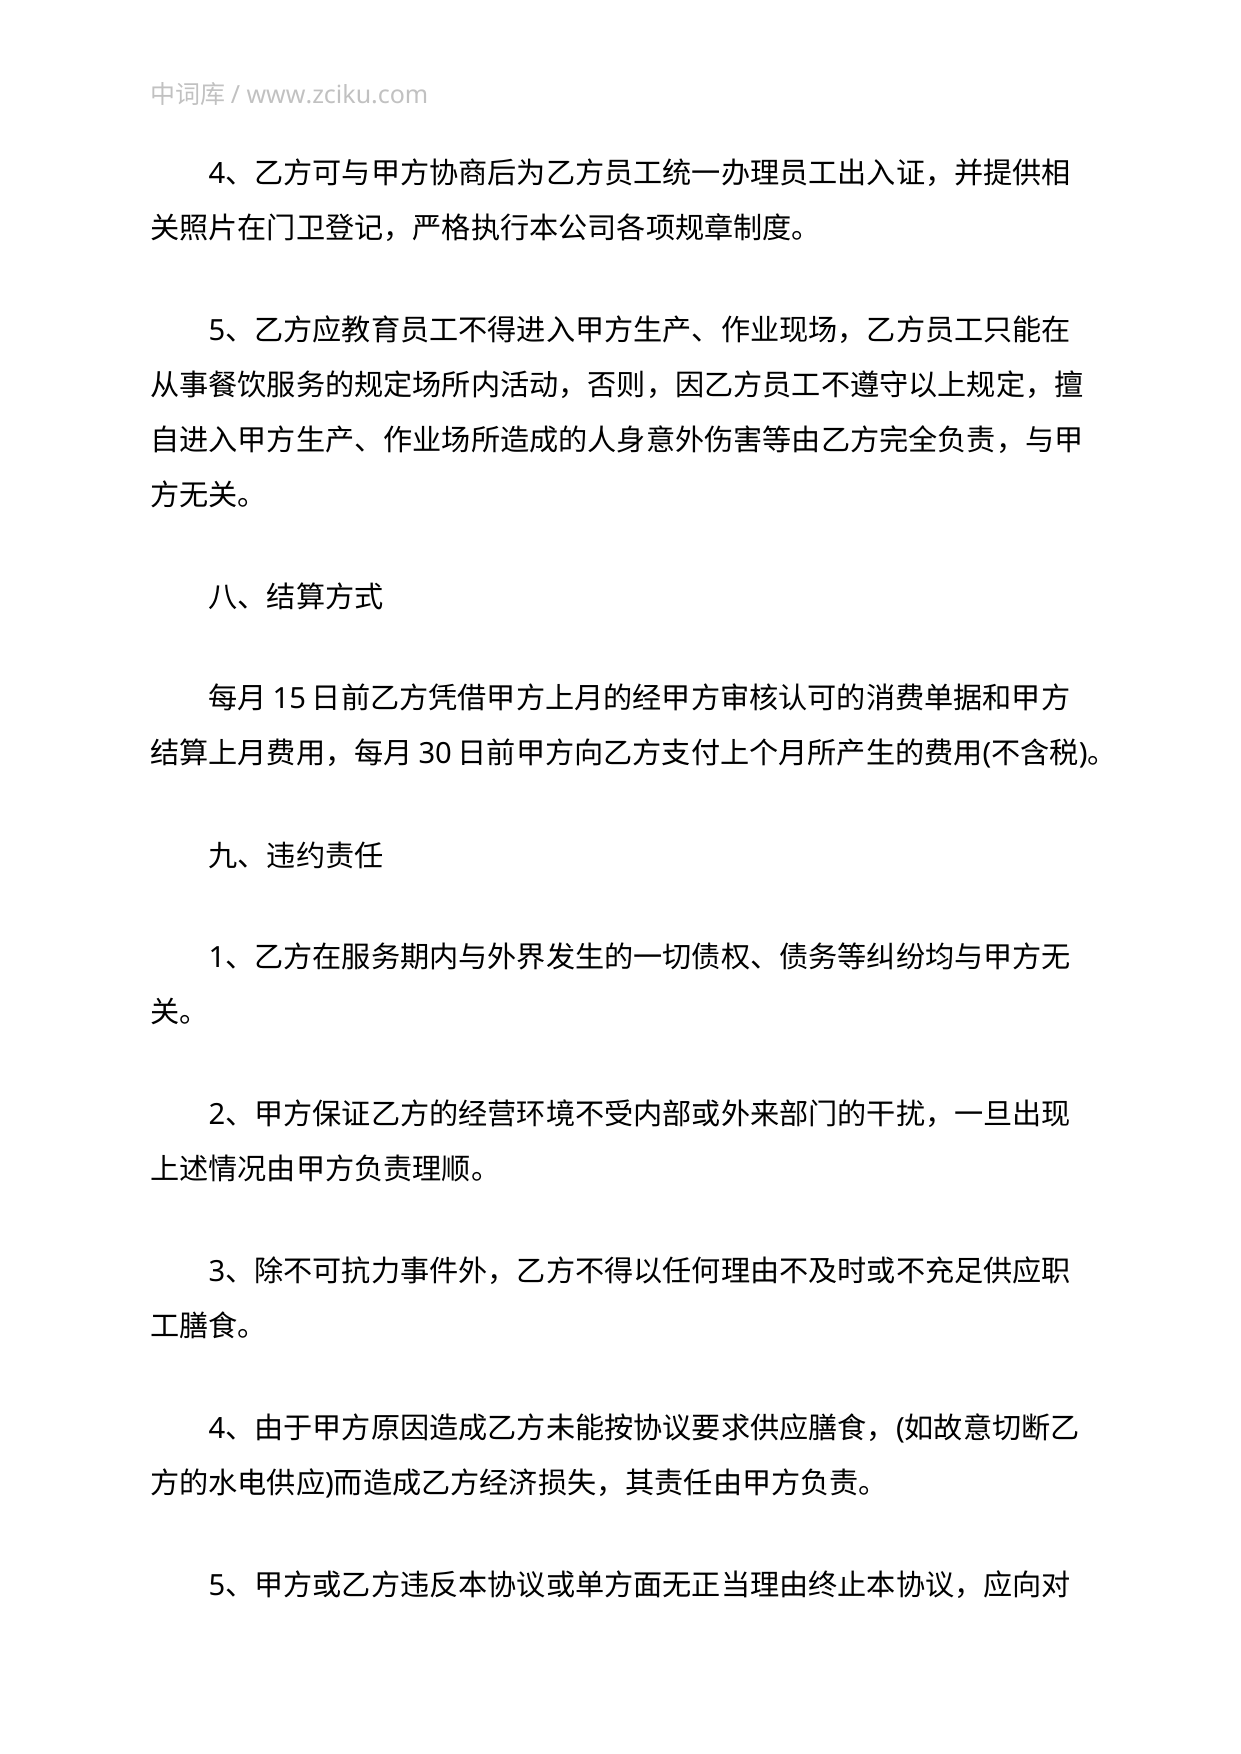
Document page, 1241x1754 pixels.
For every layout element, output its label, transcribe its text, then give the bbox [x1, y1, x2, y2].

text 九、违约责任 [150, 832, 1090, 874]
text 4、乙方可与甲方协商后为乙方员工统一办理员工出入证，并提供相关照片在门卫登记，严格执行本公司各项规章制度。 [150, 150, 1090, 247]
text 2、甲方保证乙方的经营环境不受内部或外来部门的干扰，一旦出现上述情况由甲方负责理顺。 [150, 1091, 1090, 1188]
text 3、除不可抗力事件外，乙方不得以任何理由不及时或不充足供应职工膳食。 [150, 1247, 1090, 1345]
text 八、结算方式 [150, 573, 1090, 616]
text 4、由于甲方原因造成乙方未能按协议要求供应膳食，(如故意切断乙方的水电供应)而造成乙方经济损失，其责任由甲方负责。 [150, 1404, 1090, 1502]
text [150, 1561, 1090, 1603]
text 每月15日前乙方凭借甲方上月的经甲方审核认可的消费单据和甲方结算上月费用，每月30日前甲方向乙方支付上个月所产生的费用(不含税)。 [150, 675, 1090, 772]
text 5、乙方应教育员工不得进入甲方生产、作业现场，乙方员工只能在从事餐饮服务的规定场所内活动，否则，因乙方员工不遵守以上规定，擅自进入甲方生产、作业场所造成的人身意外伤害等由乙方完全负责，与甲方无关。 [150, 307, 1090, 514]
text 1、乙方在服务期内与外界发生的一切债权、债务等纠纷均与甲方无关。 [150, 934, 1090, 1031]
